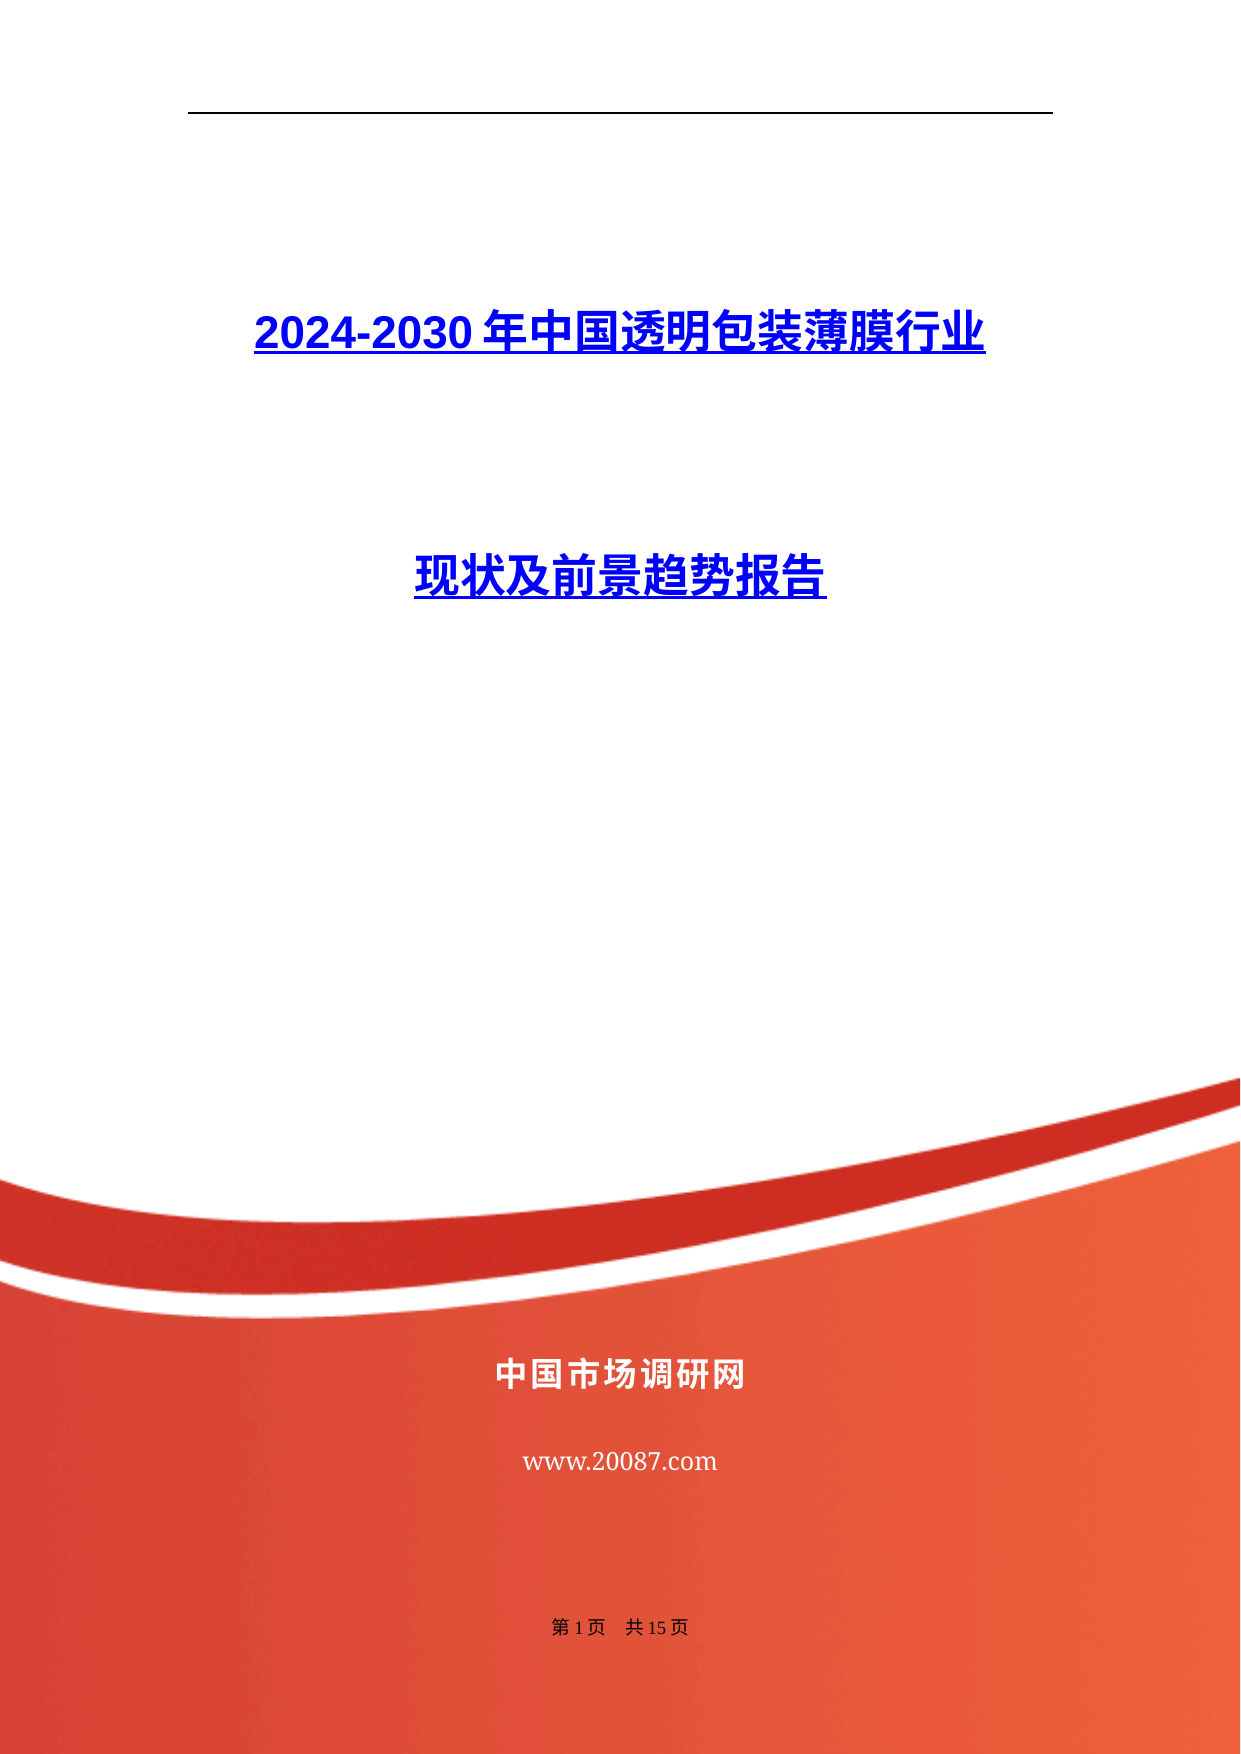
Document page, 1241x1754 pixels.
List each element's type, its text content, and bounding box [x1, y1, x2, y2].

text www.20087.com [187, 1428, 1053, 1493]
subtitle 中国市场调研网 [187, 1339, 1053, 1404]
table_header 2024-2030年中国透明包装薄膜行业现状及前景趋势报告 [188, 207, 1053, 773]
picture [0, 1006, 1241, 1754]
